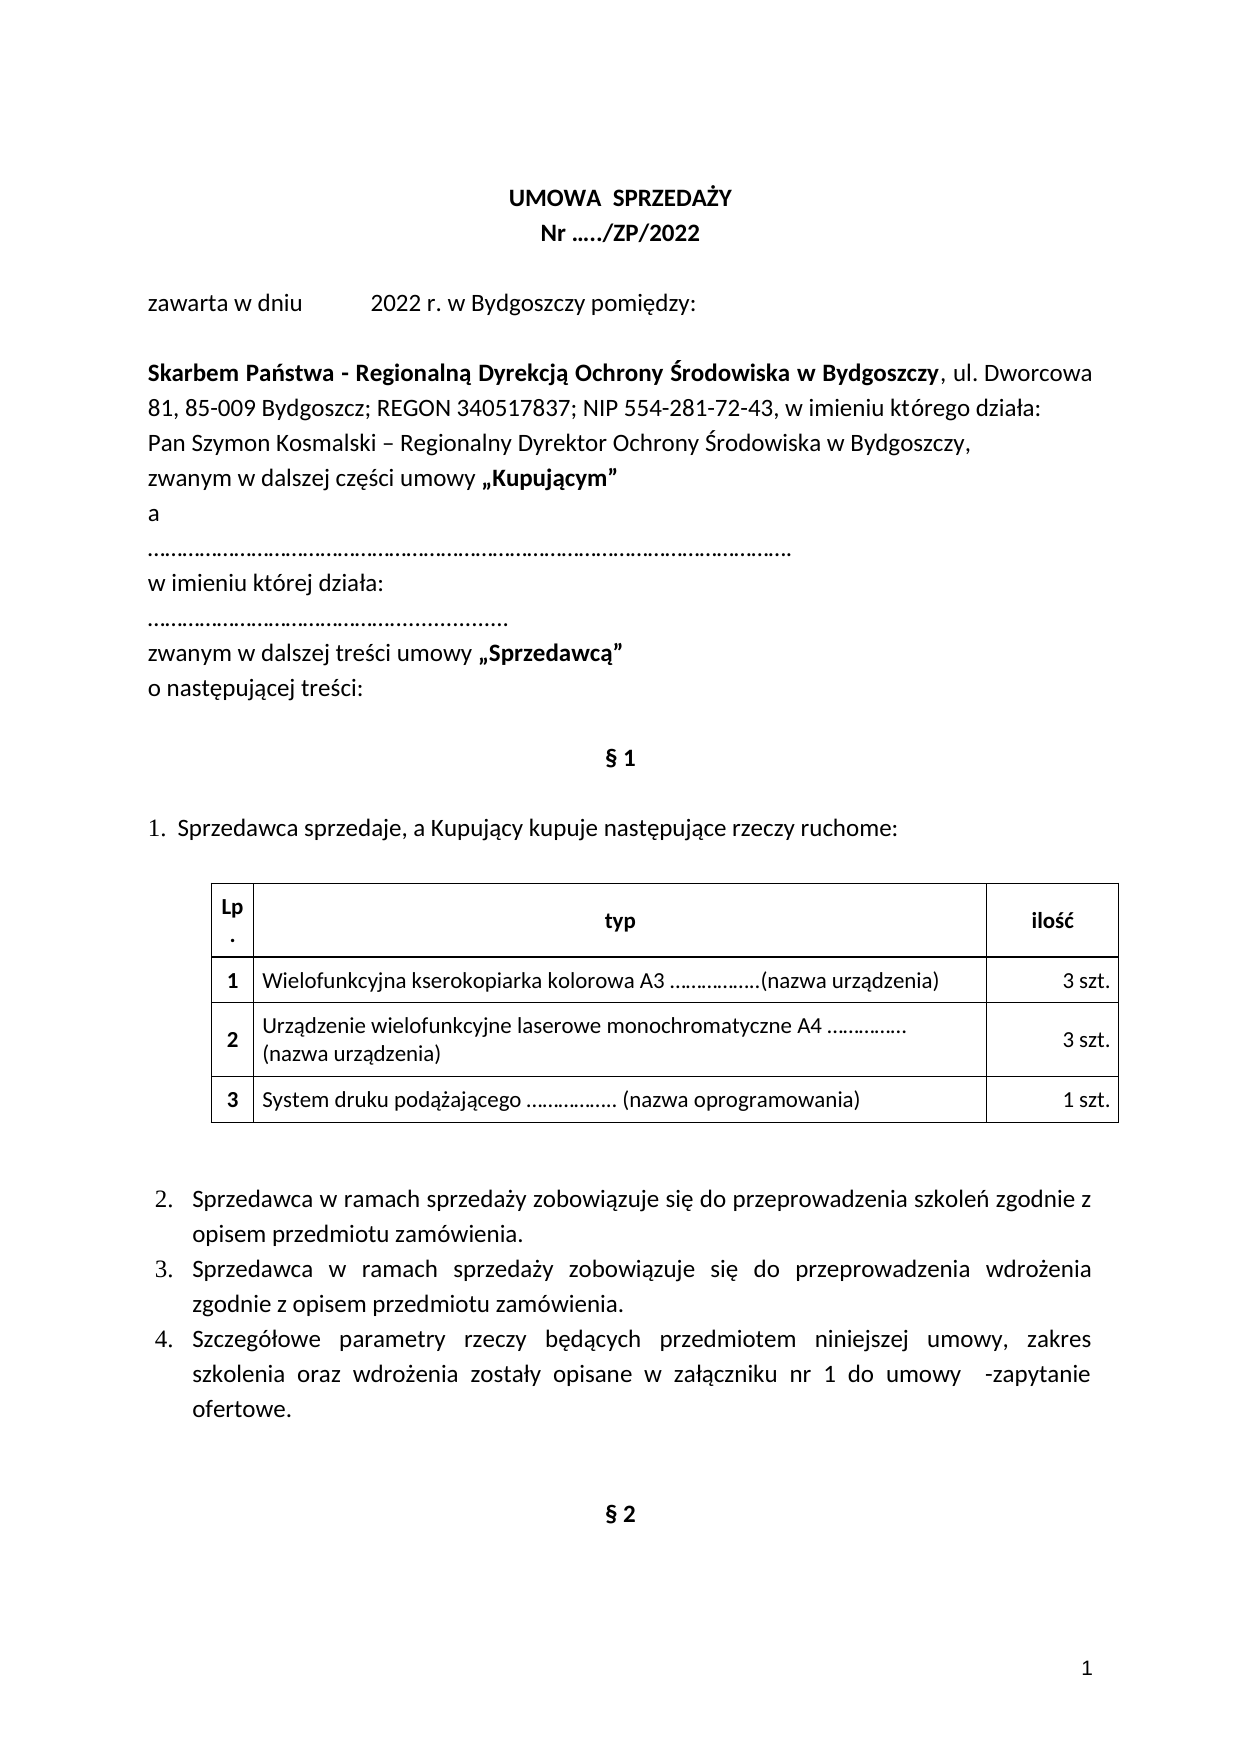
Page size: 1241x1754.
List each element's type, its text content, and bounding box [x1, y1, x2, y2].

text a [148, 498, 1093, 528]
text § 1 [148, 743, 1093, 773]
table_cell System druku podążającego …………….. (nazwa oprogramowania) [254, 1077, 986, 1122]
text § 2 [148, 1499, 1093, 1529]
text ……………………………………................... [148, 603, 1093, 633]
table_cell 3 szt. [987, 1003, 1118, 1076]
text Skarbem Państwa - Regionalną Dyrekcją Ochrony Środowiska w Bydgoszczy, ul. Dworcowa 81, 85-009 Bydgoszcz; REGON 340517837; NIP 554-281-72-43, w imieniu którego działa: [148, 358, 1093, 423]
table_cell Wielofunkcyjna kserokopiarka kolorowa A3 ……………..(nazwa urządzenia) [254, 958, 986, 1002]
text zwanym w dalszej części umowy „Kupującym” [148, 463, 1093, 493]
text zawarta w dniu 2022 r. w Bydgoszczy pomiędzy: [148, 288, 1093, 318]
table_cell Urządzenie wielofunkcyjne laserowe monochromatyczne A4 …………… (nazwa urządzenia) [254, 1003, 986, 1076]
table_header ilość [987, 884, 1118, 956]
list Sprzedawca sprzedaje, a Kupujący kupuje następujące rzeczy ruchome: [148, 813, 1093, 843]
table_cell 1 [212, 958, 253, 1002]
table_cell 1 szt. [987, 1077, 1118, 1122]
table_header typ [254, 884, 986, 956]
list Sprzedawca w ramach sprzedaży zobowiązuje się do przeprowadzenia szkoleń zgodnie z opisem przedmiotu zamówienia. [154, 1184, 1093, 1249]
text Pan Szymon Kosmalski – Regionalny Dyrektor Ochrony Środowiska w Bydgoszczy, [148, 428, 1093, 458]
text zwanym w dalszej treści umowy „Sprzedawcą” [148, 638, 1093, 668]
list Szczegółowe parametry rzeczy będących przedmiotem niniejszej umowy, zakres szkolenia oraz wdrożenia zostały opisane w załączniku nr 1 do umowy -zapytanie ofertowe. [154, 1324, 1093, 1424]
list Sprzedawca w ramach sprzedaży zobowiązuje się do przeprowadzenia wdrożenia zgodnie z opisem przedmiotu zamówienia. [154, 1254, 1093, 1319]
text …………………………………………………………………………………………………. [148, 533, 1093, 563]
table_cell 2 [212, 1003, 253, 1076]
text UMOWA SPRZEDAŻY [148, 183, 1093, 213]
text o następującej treści: [148, 673, 1093, 703]
text Nr …../ZP/2022 [148, 218, 1093, 248]
table_header Lp. [212, 884, 253, 956]
table_cell 3 [212, 1077, 253, 1122]
text w imieniu której działa: [148, 568, 1093, 598]
table_cell 3 szt. [987, 958, 1118, 1002]
